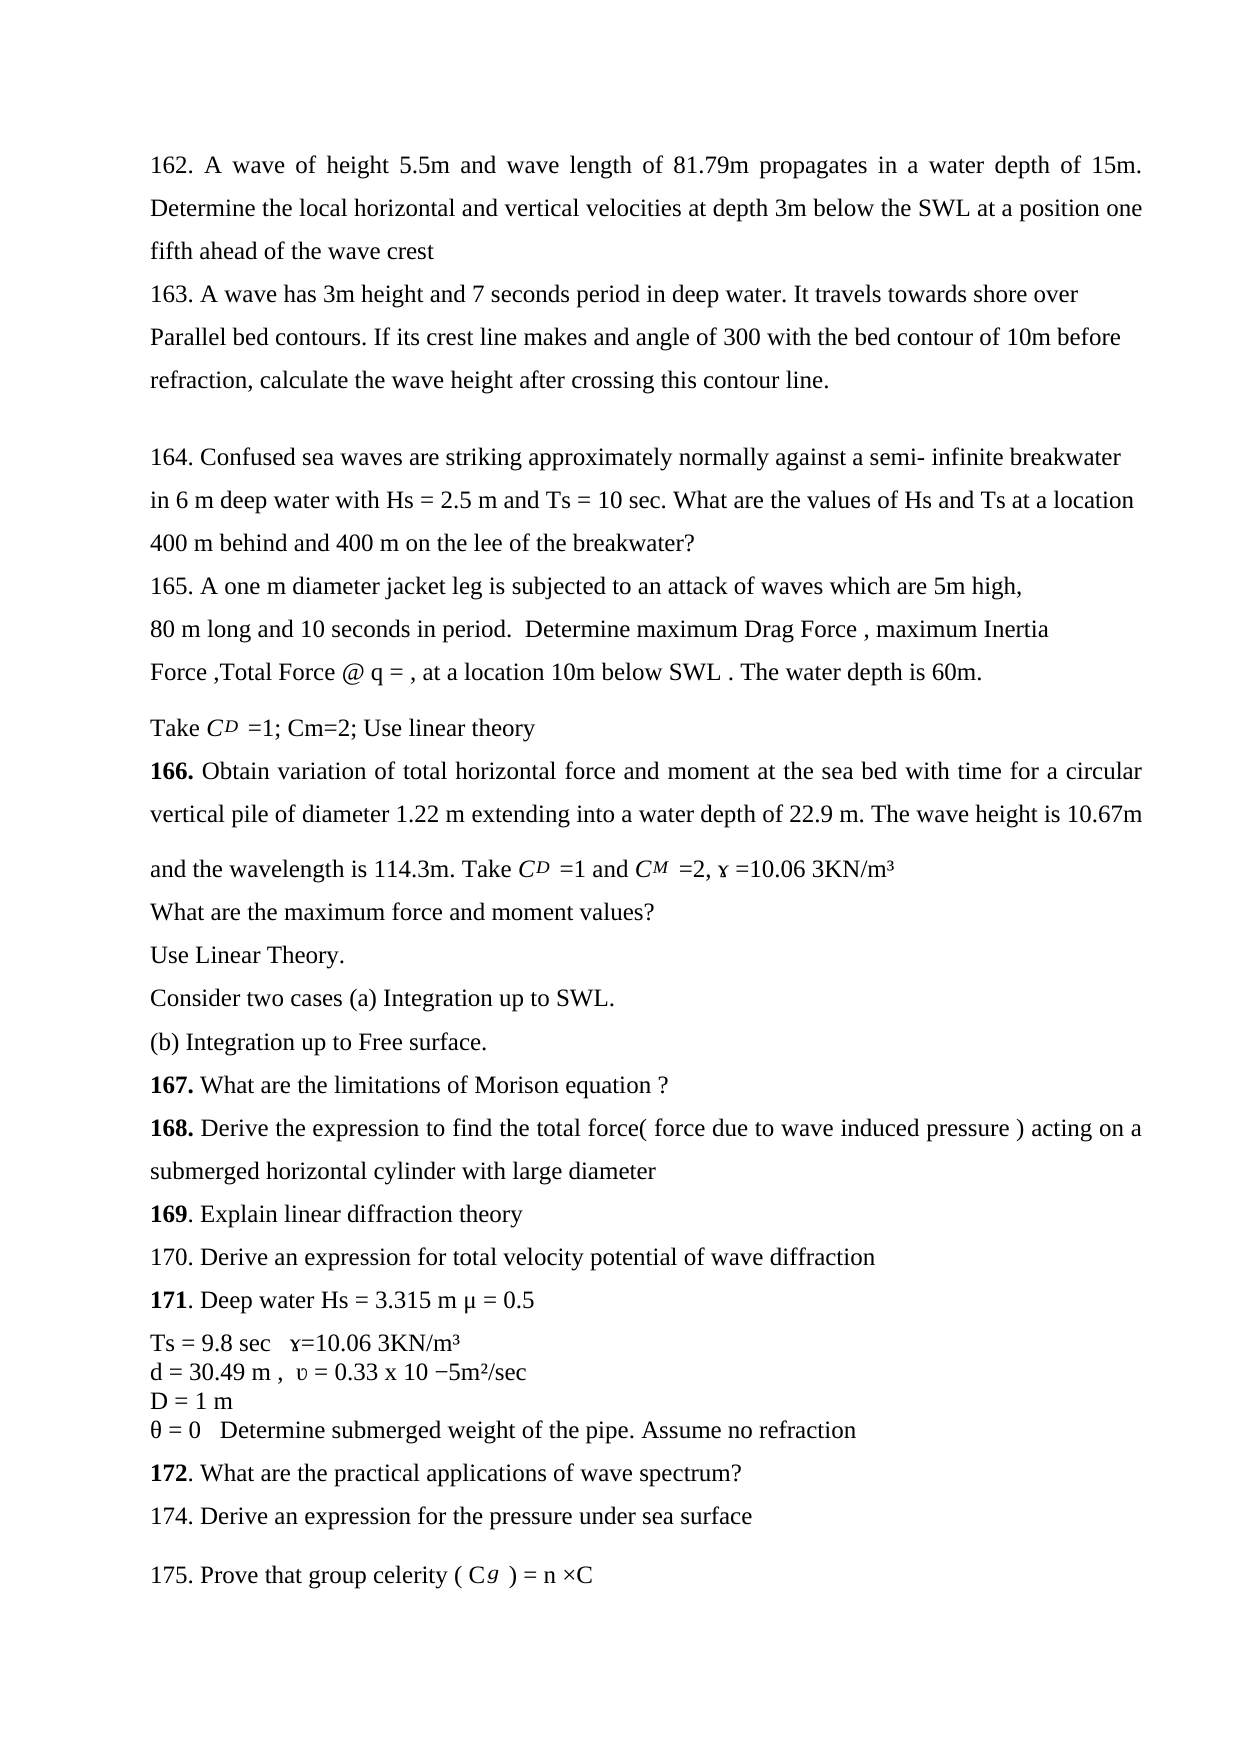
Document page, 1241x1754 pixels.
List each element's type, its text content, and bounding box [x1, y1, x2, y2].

text What are the maximum force and moment values? [150, 897, 1144, 926]
text 165. A one m diameter jacket leg is subjected to an attack of waves which are 5m high, [150, 571, 1144, 600]
text Take C =1; Cm=2; Use linear theory [150, 701, 1144, 741]
text 170. Derive an expression for total velocity potential of wave diffraction [150, 1242, 1144, 1271]
text 164. Confused sea waves are striking approximately normally against a semi- infinite breakwater in 6 m deep water with Hs = 2.5 m and Ts = 10 sec. What are the values of Hs and Ts at a location 400 m behind and 400 m on the lee of the breakwater? [150, 442, 1144, 557]
text 168. Derive the expression to find the total force( force due to wave induced pressure ) acting on a submerged horizontal cylinder with large diameter [150, 1113, 1144, 1185]
text 80 m long and 10 seconds in period. Determine maximum Drag Force , maximum Inertia Force ,Total Force @ q = , at a location 10m below SWL . The water depth is 60m. [150, 614, 1144, 686]
text 174. Derive an expression for the pressure under sea surface [150, 1501, 1144, 1530]
text 172. What are the practical applications of wave spectrum? [150, 1458, 1144, 1487]
text 175. Prove that group celerity ( C ) = n ×C [150, 1544, 1144, 1589]
text d = 30.49 m , ʋ = 0.33 x 10 −5m²/sec [150, 1357, 1144, 1386]
text 169. Explain linear diffraction theory [150, 1199, 1144, 1228]
text θ = 0 Determine submerged weight of the pipe. Assume no refraction [150, 1415, 1144, 1443]
text Consider two cases (a) Integration up to SWL. [150, 983, 1144, 1012]
text 171. Deep water Hs = 3.315 m μ = 0.5 [150, 1285, 1144, 1314]
text 166. Obtain variation of total horizontal force and moment at the sea bed with time for a circular vertical pile of diameter 1.22 m extending into a water depth of 22.9 m. The wave height is 10.67m and the wavelength is 114.3m. Take C =1 and C =2, ɤ =10.06 3KN/m³ [150, 756, 1144, 883]
text 167. What are the limitations of Morison equation ? [150, 1070, 1144, 1098]
text (b) Integration up to Free surface. [150, 1027, 1144, 1055]
text D = 1 m [150, 1386, 1144, 1415]
text Parallel bed contours. If its crest line makes and angle of 300 with the bed contour of 10m before refraction, calculate the wave height after crossing this contour line. [150, 322, 1144, 394]
text 162. A wave of height 5.5m and wave length of 81.79m propagates in a water depth of 15m. Determine the local horizontal and vertical velocities at depth 3m below the SWL at a position one fifth ahead of the wave crest [150, 150, 1144, 265]
text 163. A wave has 3m height and 7 seconds period in deep water. It travels towards shore over [150, 279, 1144, 308]
text Ts = 9.8 sec ɤ=10.06 3KN/m³ [150, 1328, 1144, 1357]
text Use Linear Theory. [150, 940, 1144, 969]
